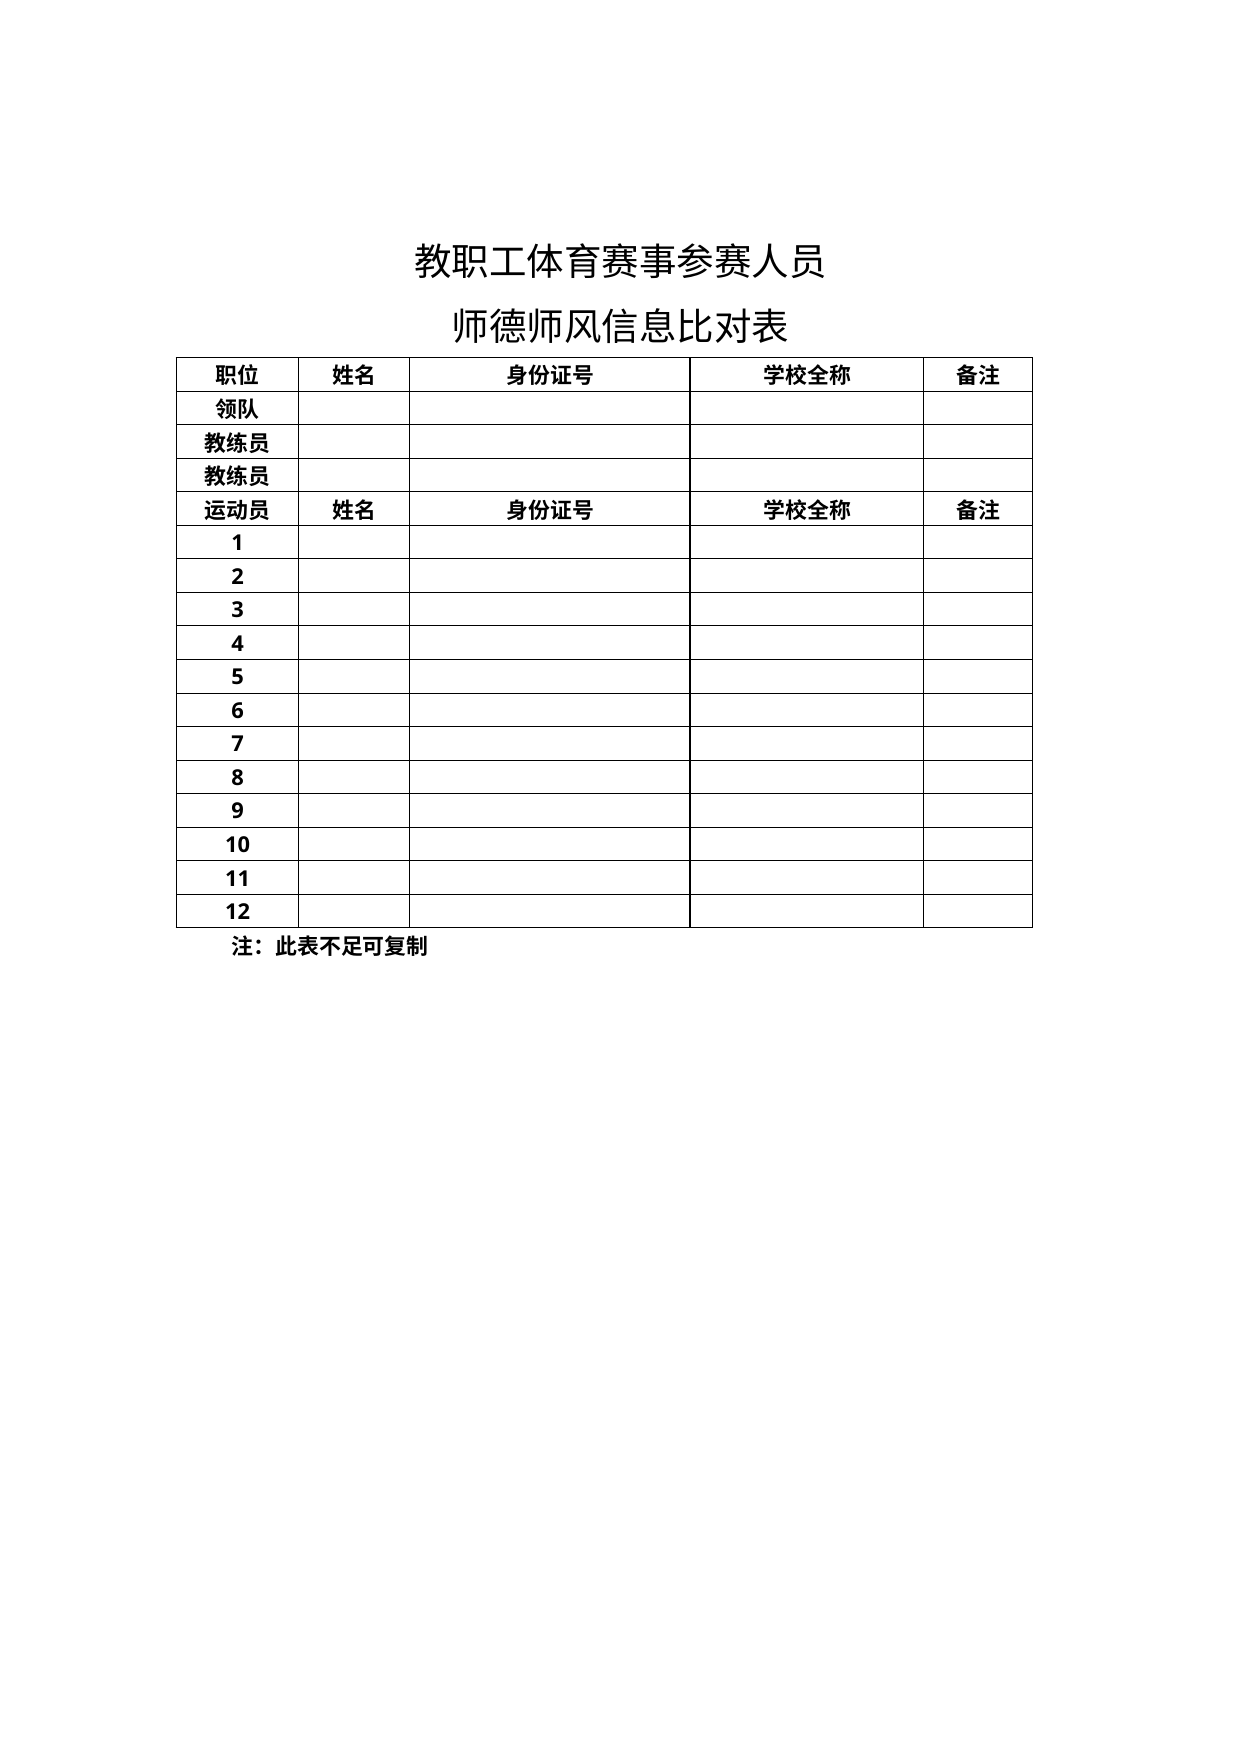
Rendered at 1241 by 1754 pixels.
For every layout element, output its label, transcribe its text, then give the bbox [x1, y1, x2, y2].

table_cell 10 [177, 828, 298, 860]
table_cell 11 [177, 861, 298, 894]
table_header 姓名 [299, 358, 409, 391]
table_header 备注 [924, 358, 1032, 391]
table_cell [924, 861, 1032, 894]
table_cell 教练员 [177, 459, 298, 491]
table_cell [924, 727, 1032, 759]
table_header 学校全称 [691, 358, 923, 391]
table_cell [924, 660, 1032, 692]
table_cell [410, 626, 689, 659]
table_cell [924, 626, 1032, 659]
table_cell [410, 861, 689, 894]
table_cell 备注 [924, 492, 1032, 525]
table_cell [299, 895, 409, 927]
table_cell [410, 392, 689, 424]
table_cell 姓名 [299, 492, 409, 525]
table_cell [691, 626, 923, 659]
text 注：此表不足可复制 [187, 928, 1053, 961]
table_header 身份证号 [410, 358, 689, 391]
table_cell 3 [177, 593, 298, 625]
table_cell [924, 392, 1032, 424]
table_cell [691, 761, 923, 793]
table_cell [410, 660, 689, 692]
table_cell 1 [177, 526, 298, 558]
table_cell [691, 895, 923, 927]
table_cell [410, 425, 689, 458]
table_cell [691, 459, 923, 491]
table_cell [299, 425, 409, 458]
table_cell [410, 828, 689, 860]
table_cell [924, 895, 1032, 927]
table_cell 领队 [177, 392, 298, 424]
table_cell 2 [177, 559, 298, 592]
table_cell 6 [177, 694, 298, 726]
table_cell [410, 761, 689, 793]
table_cell [299, 626, 409, 659]
table_cell [691, 660, 923, 692]
table_cell 9 [177, 794, 298, 827]
table_cell [691, 425, 923, 458]
table_cell 4 [177, 626, 298, 659]
table_cell [691, 694, 923, 726]
table_cell [299, 660, 409, 692]
table_cell 7 [177, 727, 298, 759]
table_cell [410, 727, 689, 759]
table_cell [924, 593, 1032, 625]
table_cell [299, 559, 409, 592]
table_cell [410, 593, 689, 625]
table_cell [299, 459, 409, 491]
table_cell [924, 559, 1032, 592]
table_cell [924, 828, 1032, 860]
table_cell [924, 526, 1032, 558]
table_cell [924, 761, 1032, 793]
table_cell [299, 727, 409, 759]
table_cell 身份证号 [410, 492, 689, 525]
text 教职工体育赛事参赛人员 [187, 227, 1053, 292]
table_cell [924, 794, 1032, 827]
table_cell [691, 593, 923, 625]
table_cell 5 [177, 660, 298, 692]
table_cell [299, 392, 409, 424]
table_cell 8 [177, 761, 298, 793]
table_cell [691, 828, 923, 860]
table_cell [410, 459, 689, 491]
table_cell [410, 526, 689, 558]
table_cell [410, 694, 689, 726]
table_cell [299, 761, 409, 793]
table_cell [299, 828, 409, 860]
table_cell 运动员 [177, 492, 298, 525]
table_cell [691, 526, 923, 558]
table_cell [691, 727, 923, 759]
table_cell 教练员 [177, 425, 298, 458]
table_cell [410, 895, 689, 927]
table_header 职位 [177, 358, 298, 391]
table_cell [410, 559, 689, 592]
table_cell 学校全称 [691, 492, 923, 525]
table_cell [924, 425, 1032, 458]
table_cell 12 [177, 895, 298, 927]
table_cell [691, 392, 923, 424]
table_cell [299, 794, 409, 827]
table_cell [691, 794, 923, 827]
table_cell [299, 694, 409, 726]
table_cell [410, 794, 689, 827]
table_cell [299, 861, 409, 894]
table_cell [691, 559, 923, 592]
table_cell [924, 694, 1032, 726]
text 师德师风信息比对表 [187, 292, 1053, 357]
table_cell [691, 861, 923, 894]
table_cell [924, 459, 1032, 491]
table_cell [299, 526, 409, 558]
table_cell [299, 593, 409, 625]
